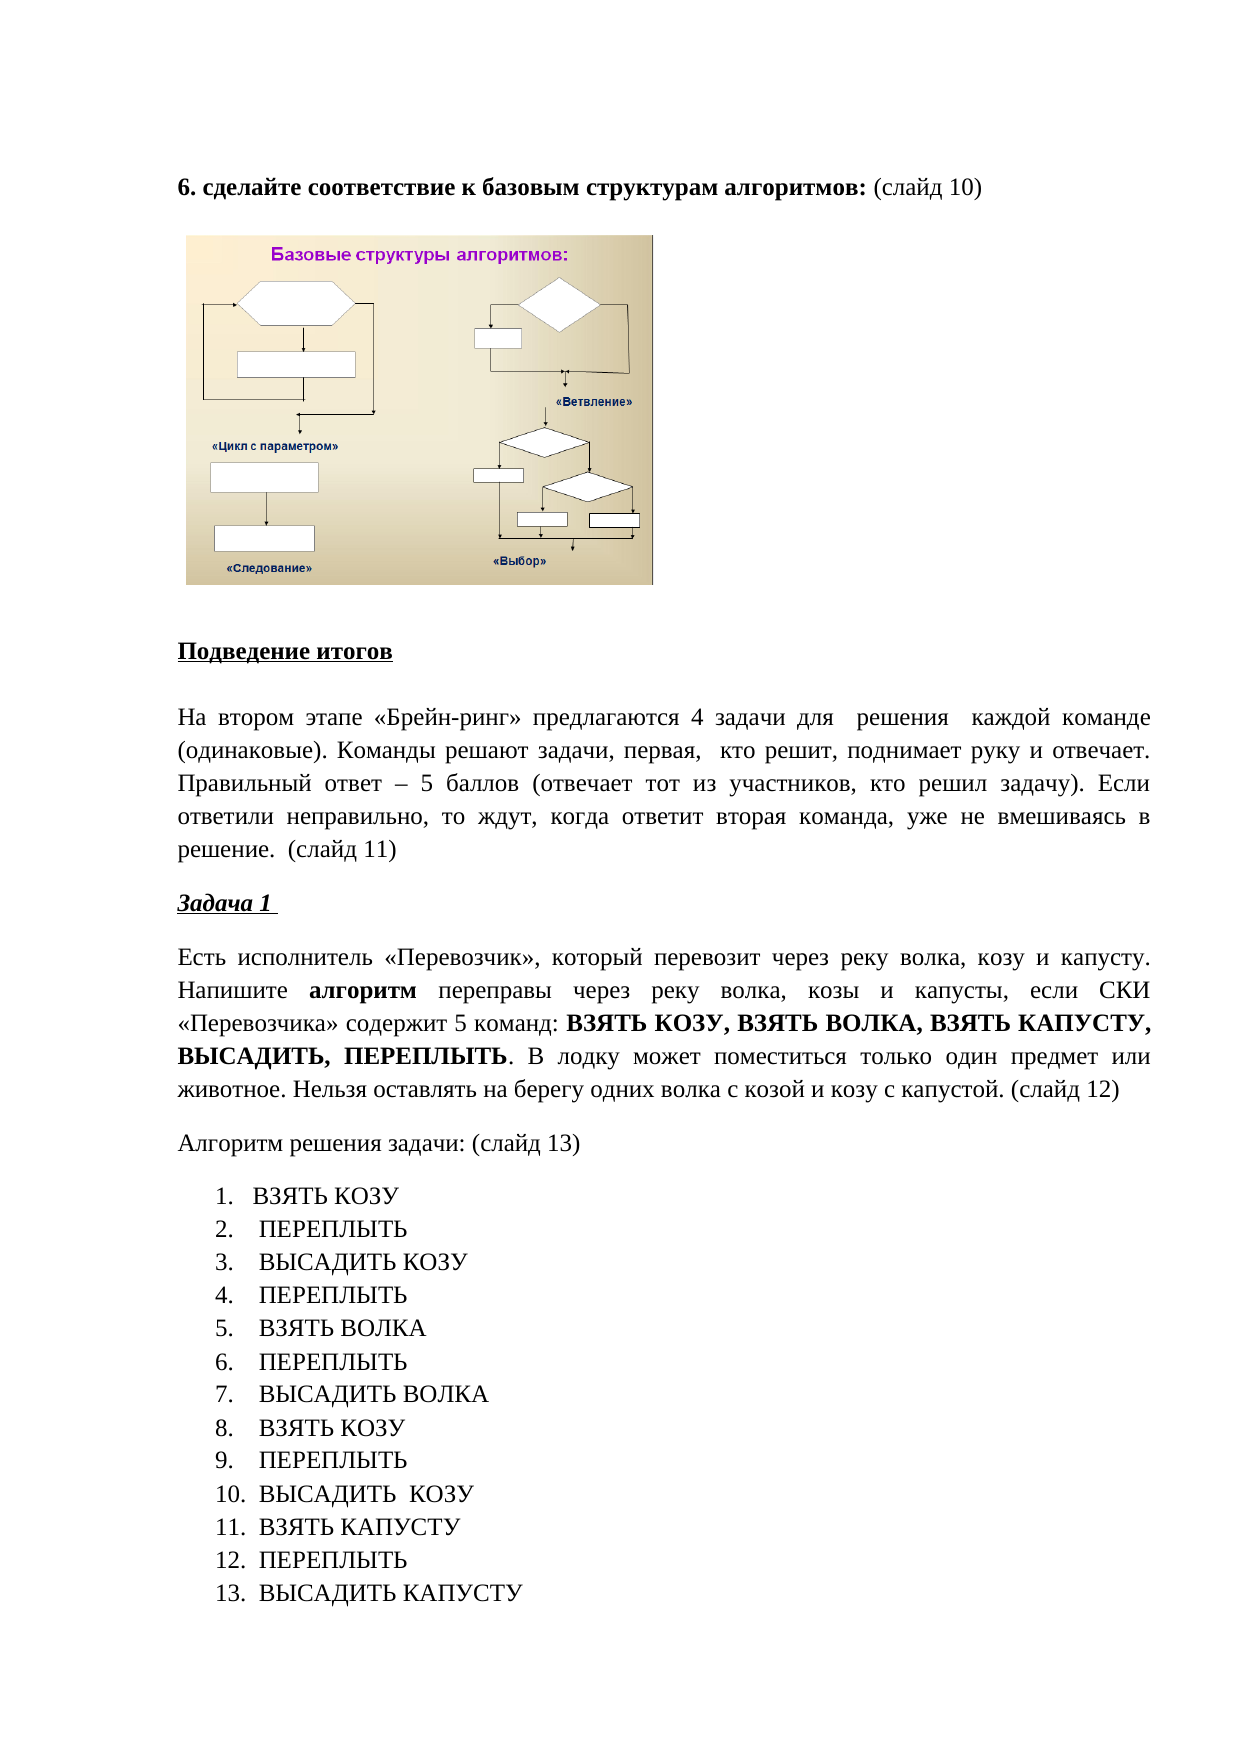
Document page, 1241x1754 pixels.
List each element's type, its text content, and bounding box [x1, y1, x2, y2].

text Алгоритм решения задачи: (слайд 13) [177, 1128, 1152, 1156]
list ВЫСАДИТЬ КОЗУ [215, 1247, 1152, 1276]
list ВЗЯТЬ ВОЛКА [215, 1313, 1152, 1342]
list ВЫСАДИТЬ ВОЛКА [215, 1379, 1152, 1408]
list ВЗЯТЬ КОЗУ [215, 1413, 1152, 1441]
list ВЫСАДИТЬ КАПУСТУ [215, 1578, 1152, 1606]
list ПЕРЕПЛЫТЬ [215, 1347, 1152, 1375]
list ВЗЯТЬ КАПУСТУ [215, 1512, 1152, 1540]
text На втором этапе «Брейн-ринг» предлагаются 4 задачи для решения каждой команде (одинаковые). Команды решают задачи, первая, кто решит, поднимает руку и отвечает. Правильный ответ – 5 баллов (отвечает тот из участников, кто решил задачу). Если ответили неправильно, то ждут, когда ответит вторая команда, уже не вмешиваясь в решение. (слайд 11) [177, 702, 1152, 863]
text Есть исполнитель «Перевозчик», который перевозит через реку волка, козу и капусту. Напишите алгоритм переправы через реку волка, козы и капусты, если СКИ «Перевозчика» содержит 5 команд: ВЗЯТЬ КОЗУ, ВЗЯТЬ ВОЛКА, ВЗЯТЬ КАПУСТУ, ВЫСАДИТЬ, ПЕРЕПЛЫТЬ. В лодку может поместиться только один предмет или животное. Нельзя оставлять на берегу одних волка с козой и козу с капустой. (слайд 12) [177, 942, 1152, 1102]
text Подведение итогов [177, 636, 1152, 664]
list ВЗЯТЬ КОЗУ [215, 1181, 1152, 1210]
text Задача 1 [177, 888, 1152, 917]
list ПЕРЕПЛЫТЬ [215, 1281, 1152, 1309]
picture [186, 235, 654, 585]
list ВЫСАДИТЬ КОЗУ [215, 1479, 1152, 1507]
list ПЕРЕПЛЫТЬ [215, 1214, 1152, 1243]
list ПЕРЕПЛЫТЬ [215, 1446, 1152, 1474]
text 6. сделайте соответствие к базовым структурам алгоритмов: (слайд 10) [177, 172, 1152, 201]
list ПЕРЕПЛЫТЬ [215, 1545, 1152, 1573]
